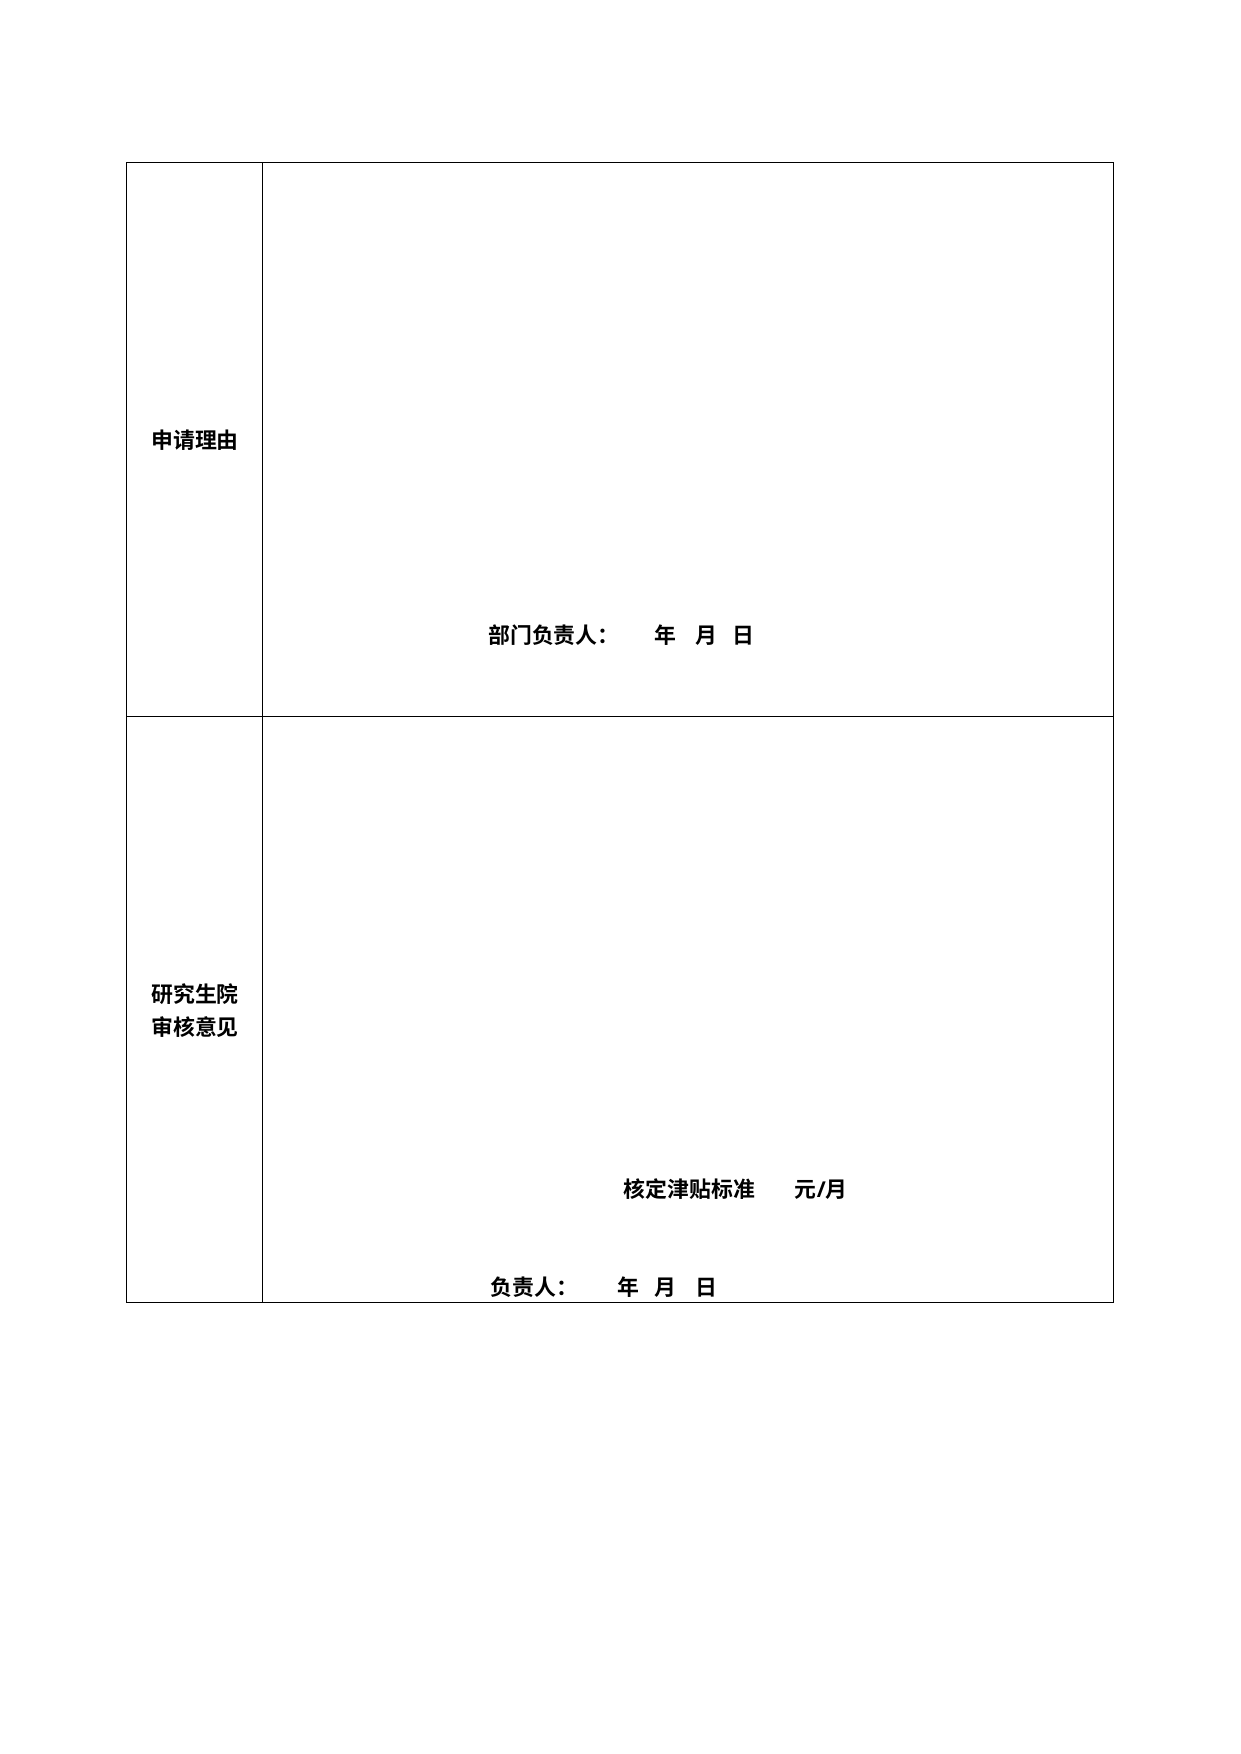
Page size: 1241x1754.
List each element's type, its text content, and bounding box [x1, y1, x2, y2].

table_cell 部门负责人： 年 月 日 [263, 163, 1113, 716]
table_cell 研究生院 审核意见 [127, 717, 262, 1302]
table_cell 核定津贴标准 元/月 负责人： 年 月 日 [263, 717, 1113, 1302]
table_cell 申请理由 [127, 163, 262, 716]
